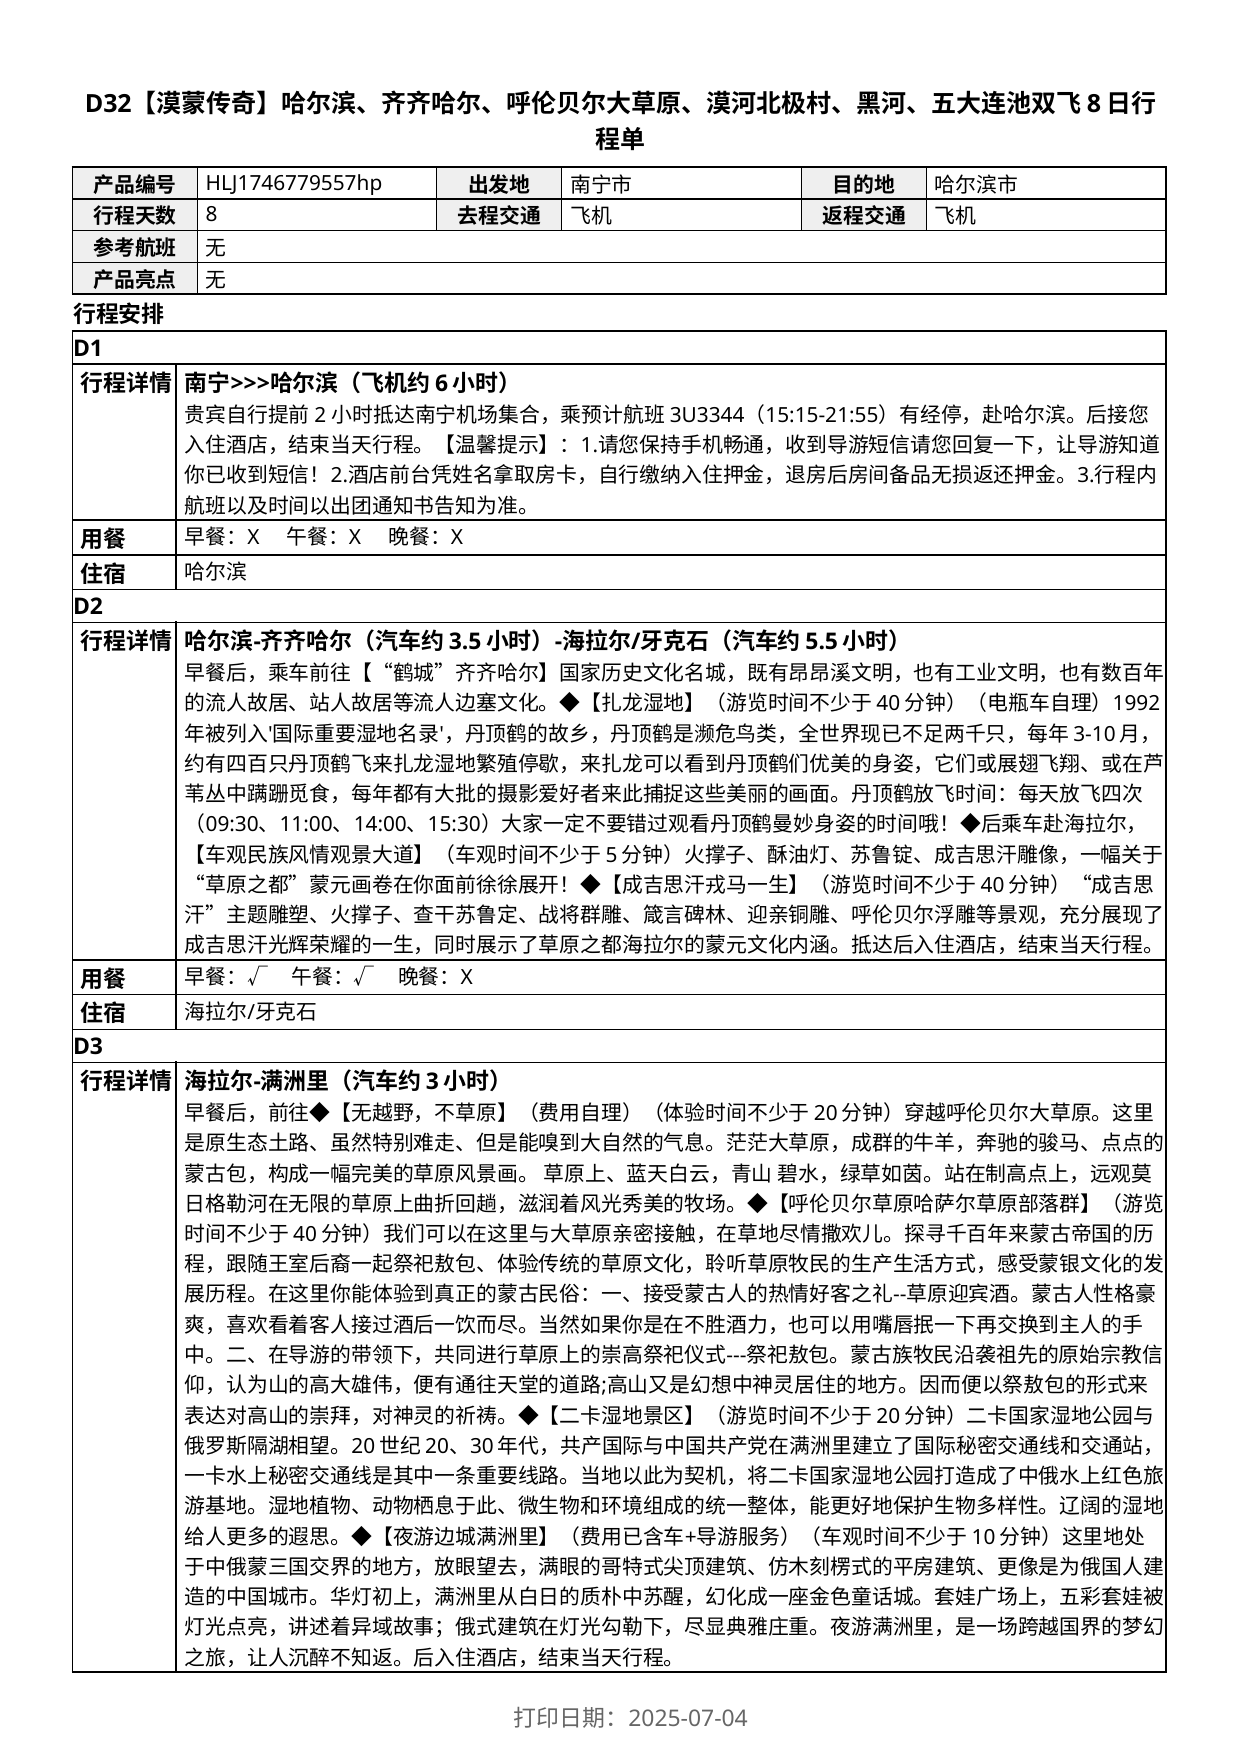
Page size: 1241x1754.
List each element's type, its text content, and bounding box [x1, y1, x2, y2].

table_header 产品编号 [73, 168, 197, 198]
table_cell 哈尔滨 [177, 556, 1165, 589]
table_cell 去程交通 [437, 200, 561, 230]
table_cell 南宁>>>哈尔滨（飞机约6小时） 贵宾自行提前 2 小时抵达南宁机场集合，乘预计航班 3U3344（15:15-21:55）有经停，赴哈尔滨。后接您入住酒店，结束当天行程。 [177, 365, 1165, 519]
table_cell 行程详情 [73, 1063, 175, 1671]
table_cell 哈尔滨-齐齐哈尔（汽车约3.5小时）-海拉尔/牙克石（汽车约5.5小时） 早餐后，乘车前往【“鹤城”齐齐哈尔】国家历史文化名城，既有昂昂溪文明，也有工业文明，也有数百年的流人故居、站人故居等流人边塞文化。 [177, 623, 1165, 959]
table_cell 飞机 [562, 200, 801, 230]
table_cell 参考航班 [73, 231, 197, 262]
table_cell 早餐：X 午餐：X 晚餐：X [177, 521, 1165, 554]
table_header D1 [73, 332, 1165, 363]
table_cell 用餐 [73, 961, 175, 994]
table_cell 无 [198, 263, 1165, 293]
table_cell 无 [198, 231, 1165, 262]
table_cell 行程天数 [73, 200, 197, 230]
table_header 南宁市 [562, 168, 801, 198]
text D32【漠蒙传奇】哈尔滨、齐齐哈尔、呼伦贝尔大草原、漠河北极村、黑河、五大连池双飞8日行程单 [73, 83, 1167, 156]
table_cell 海拉尔/牙克石 [177, 995, 1165, 1028]
table_cell 行程详情 [73, 623, 175, 959]
table_cell 8 [198, 200, 436, 230]
table_cell 返程交通 [802, 200, 926, 230]
table_cell 产品亮点 [73, 263, 197, 293]
table_cell D2 [73, 590, 1165, 621]
table_cell 早餐：√ 午餐：√ 晚餐：X [177, 961, 1165, 994]
text 行程安排 [73, 296, 1167, 329]
table_cell D3 [73, 1030, 1165, 1061]
table_cell 住宿 [73, 556, 175, 589]
table_cell 用餐 [73, 521, 175, 554]
table_header HLJ1746779557hp [198, 168, 436, 198]
table_cell 行程详情 [73, 365, 175, 519]
table_cell 飞机 [927, 200, 1165, 230]
table_cell 住宿 [73, 995, 175, 1028]
table_header 哈尔滨市 [927, 168, 1165, 198]
table_header 目的地 [802, 168, 926, 198]
table_header 出发地 [437, 168, 561, 198]
table_cell 海拉尔-满洲里（汽车约3小时） 早餐后，前往◆【无越野，不草原】（费用自理）（体验时间不少于20分钟）穿越呼伦贝尔大草原。这里是原生态土路、虽然特别难走、但是能嗅到大自然的气息。茫茫大草原，成群的牛羊，奔驰的骏马、点点的蒙古包，构成一幅完美的草原风景画。 草原上、蓝天白云，青山 碧水，绿草如茵。站在制高点上，远观莫日格勒河在无限的草原上曲折回趟，滋润着风光秀美的牧场。 [177, 1063, 1165, 1671]
